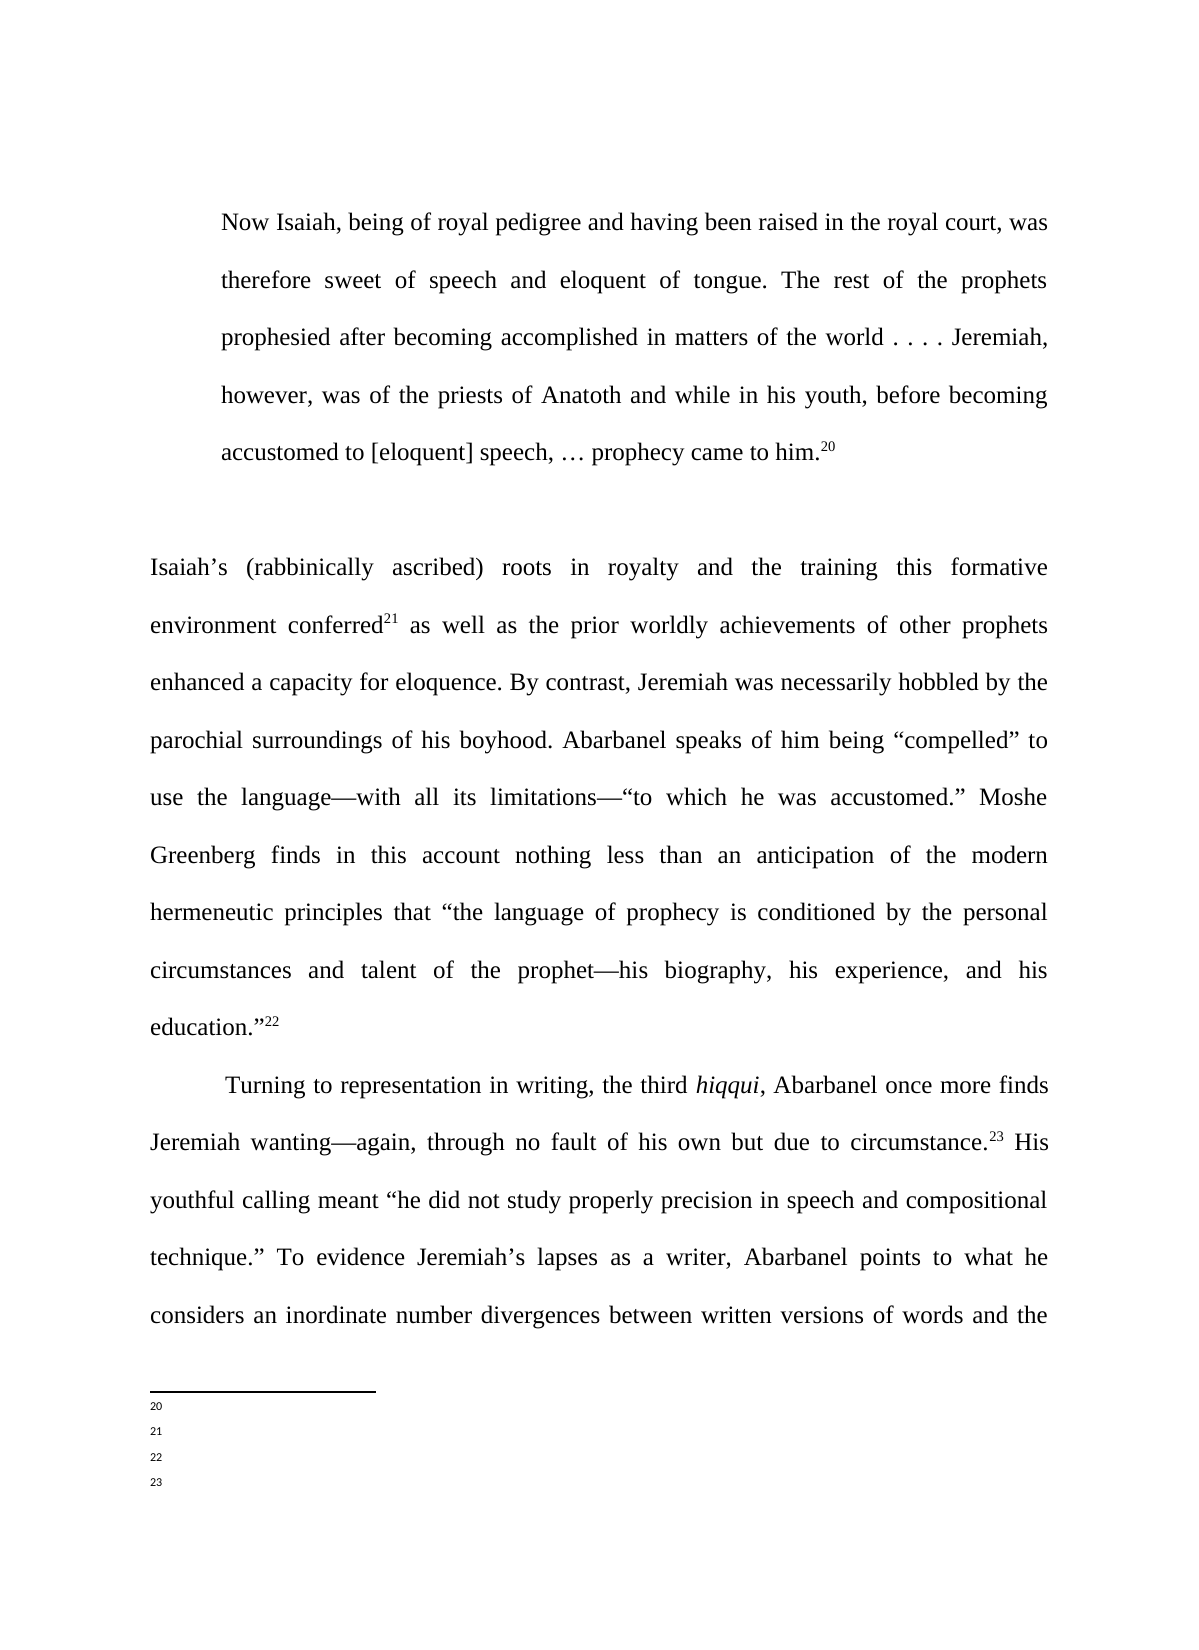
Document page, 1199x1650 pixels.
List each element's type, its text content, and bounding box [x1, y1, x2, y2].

text Isaiah’s (rabbinically ascribed) roots in royalty and the training this formative environment conferred as well as the prior worldly achievements of other prophets enhanced a capacity for eloquence. By contrast, Jeremiah was necessarily hobbled by the parochial surroundings of his boyhood. Abarbanel speaks of him being “compelled” to use the language—with all its limitations—“to which he was accustomed.” Moshe Greenberg finds in this account nothing less than an anticipation of the modern hermeneutic principles that “the language of prophecy is conditioned by the personal circumstances and talent of the prophet—his biography, his experience, and his education.” [150, 552, 1049, 1041]
text Now Isaiah, being of royal pedigree and having been raised in the royal court, was therefore sweet of speech and eloquent of tongue. The rest of the prophets prophesied after becoming accomplished in matters of the world . . . . Jeremiah, however, was of the priests of Anatoth and while in his youth, before becoming accustomed to [eloquent] speech, … prophecy came to him. [221, 207, 1049, 466]
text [150, 1070, 1049, 1329]
